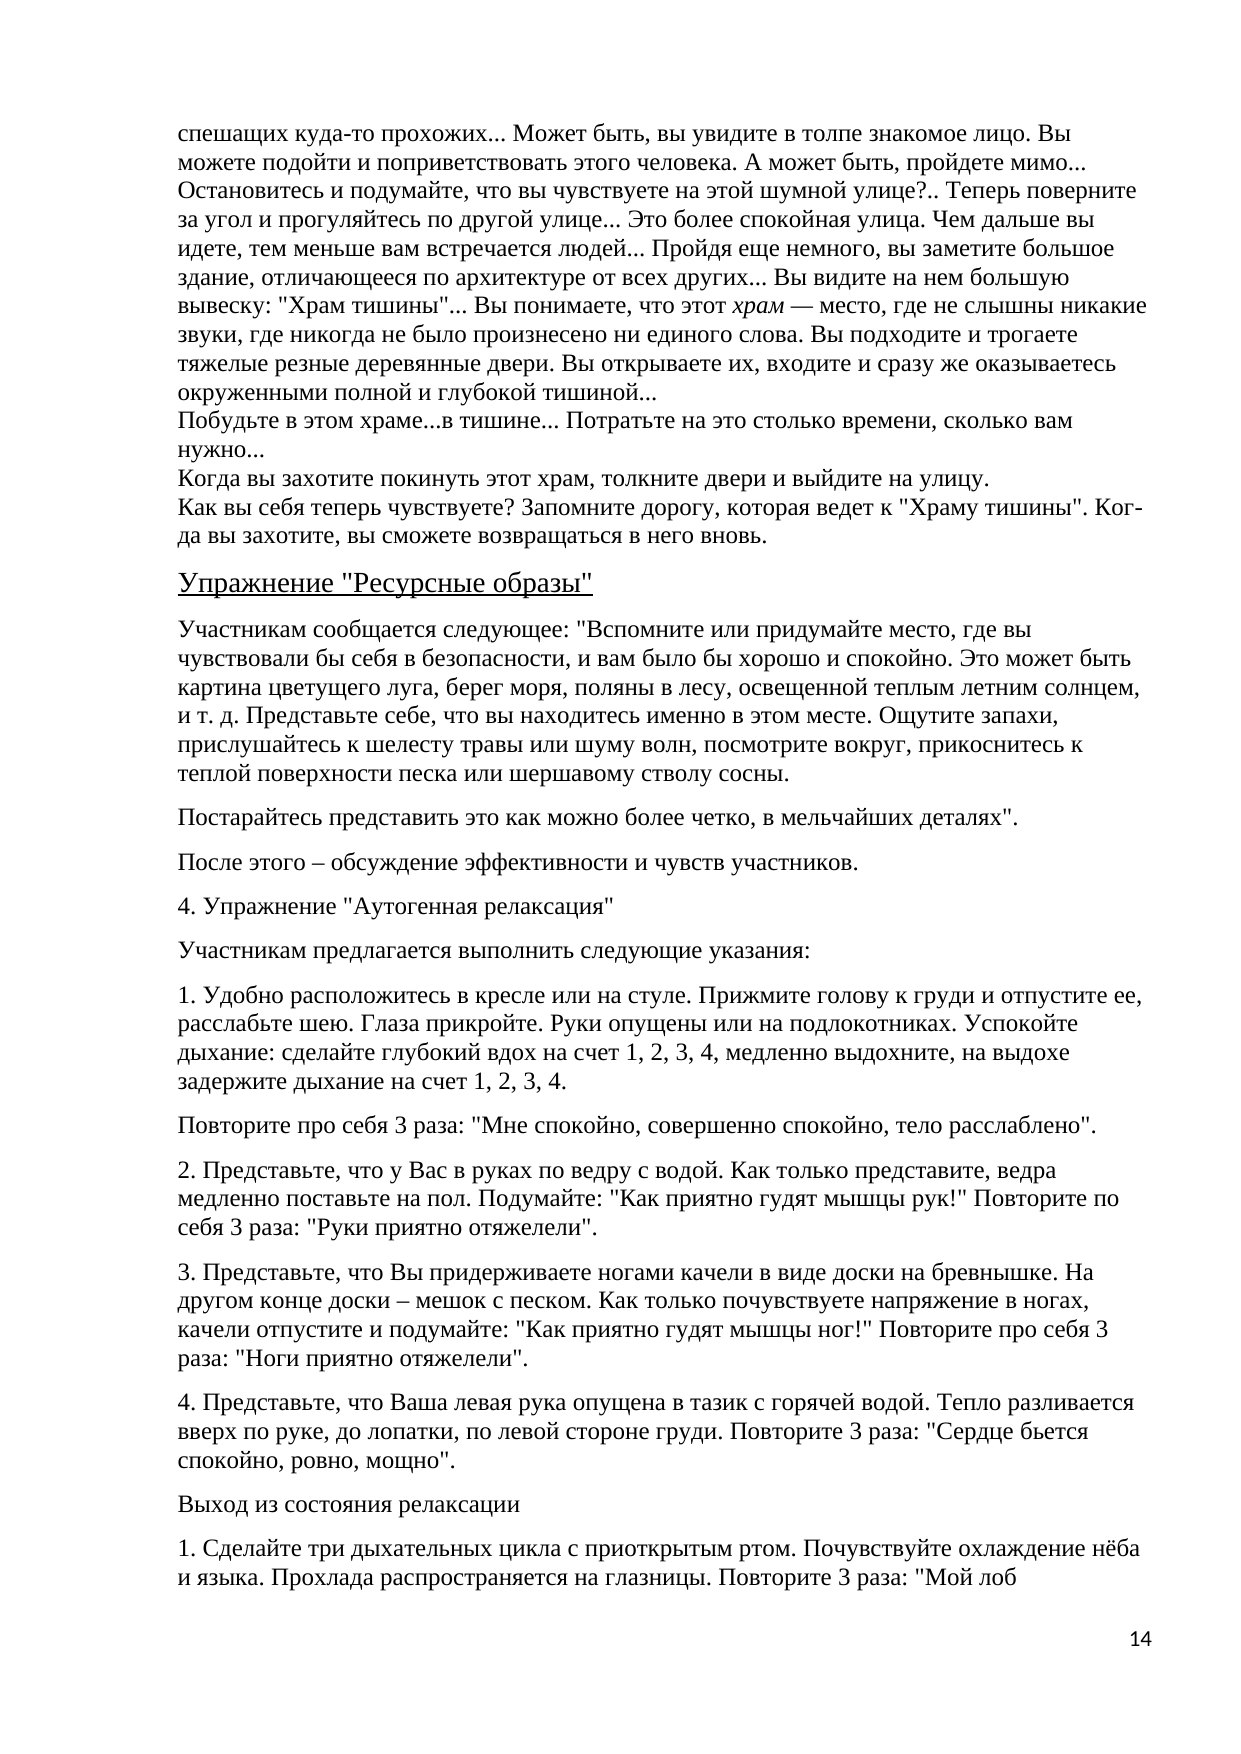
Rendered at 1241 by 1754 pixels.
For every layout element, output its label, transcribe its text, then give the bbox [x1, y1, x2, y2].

text Участникам предлагается выполнить следующие указания: [177, 935, 1152, 964]
text 2. Представьте, что у Вас в руках по ведру с водой. Как только представите, ведра медленно поставьте на пол. Подумайте: "Как приятно гудят мышцы рук!" Повторите по себя 3 раза: "Руки приятно отяжелели". [177, 1155, 1152, 1241]
text 4. Представьте, что Ваша левая рука опущена в тазик с горячей водой. Тепло разливается вверх по руке, до лопатки, по левой стороне груди. Повторите 3 раза: "Сердце бьется спокойно, ровно, мощно". [177, 1387, 1152, 1473]
text 4. Упражнение "Аутогенная релаксация" [177, 891, 1152, 920]
text Выход из состояния релаксации [177, 1489, 1152, 1518]
text Участникам сообщается следующее: "Вспомните или придумайте место, где вы чувствовали бы себя в безопасности, и вам было бы хорошо и спокойно. Это может быть картина цветущего луга, берег моря, поляны в лесу, освещенной теплым летним солнцем, и т. д. Представьте себе, что вы находитесь именно в этом месте. Ощутите запахи, прислушайтесь к шелесту травы или шуму волн, посмотрите вокруг, прикоснитесь к теплой поверхности песка или шершавому стволу сосны. [177, 614, 1152, 787]
text Упражнение "Ресурсные образы" [177, 565, 1152, 598]
text 3. Представьте, что Вы придерживаете ногами качели в виде доски на бревнышке. На другом конце доски – мешок с песком. Как только почувствуете напряжение в ногах, качели отпустите и подумайте: "Как приятно гудят мышцы ног!" Повторите про себя 3 раза: "Ноги приятно отяжелели". [177, 1257, 1152, 1372]
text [177, 1533, 1152, 1591]
text Постарайтесь представить это как можно более четко, в мельчайших деталях". [177, 802, 1152, 831]
text 1. Удобно расположитесь в кресле или на стуле. Прижмите голову к груди и отпустите ее, расслабьте шею. Глаза прикройте. Руки опущены или на подлокотниках. Успокойте дыхание: сделайте глубокий вдох на счет 1, 2, 3, 4, медленно выдохните, на выдохе задержите дыхание на счет 1, 2, 3, 4. [177, 980, 1152, 1095]
text Повторите про себя 3 раза: "Мне спокойно, совершенно спокойно, тело расслаблено". [177, 1110, 1152, 1139]
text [177, 118, 1152, 549]
text После этого – обсуждение эффективности и чувств участников. [177, 847, 1152, 875]
